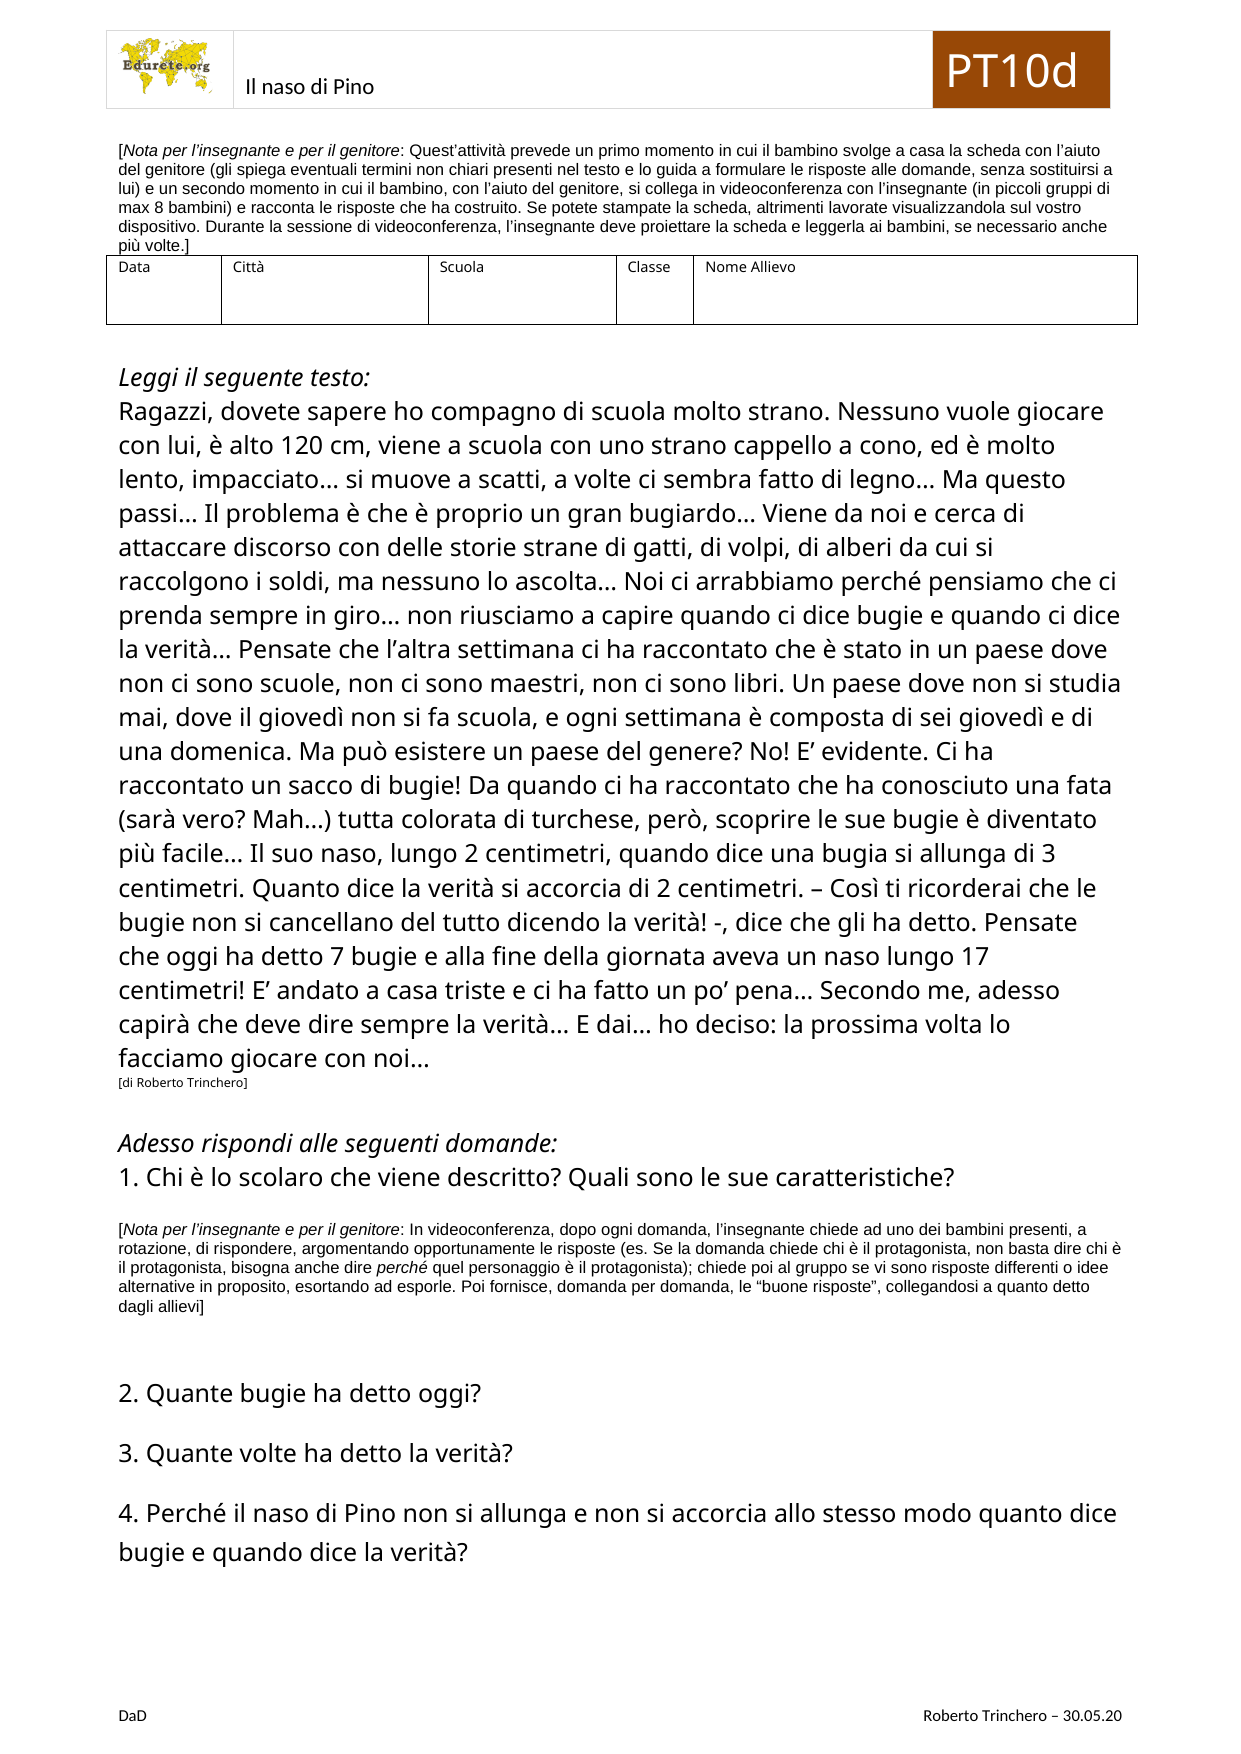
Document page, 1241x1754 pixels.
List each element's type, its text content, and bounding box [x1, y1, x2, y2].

text 2. Quante bugie ha detto oggi? [118, 1376, 1122, 1410]
table_header Nome Allievo [694, 256, 1137, 324]
table_header Scuola [429, 256, 616, 324]
text 4. Perché il naso di Pino non si allunga e non si accorcia allo stesso modo quanto dice bugie e quando dice la verità? [118, 1496, 1122, 1569]
text [di Roberto Trinchero] [118, 1074, 1122, 1092]
picture [118, 38, 213, 94]
text Leggi il seguente testo: [118, 359, 1122, 393]
text [Nota per l’insegnante e per il genitore: Quest’attività prevede un primo momento in cui il bambino svolge a casa la scheda con l’aiuto del genitore (gli spiega eventuali termini non chiari presenti nel testo e lo guida a formulare le risposte alle domande, senza sostituirsi a lui) e un secondo momento in cui il bambino, con l’aiuto del genitore, si collega in videoconferenza con l’insegnante (in piccoli gruppi di max 8 bambini) e racconta le risposte che ha costruito. Se potete stampate la scheda, altrimenti lavorate visualizzandola sul vostro dispositivo. Durante la sessione di videoconferenza, l’insegnante deve proiettare la scheda e leggerla ai bambini, se necessario anche più volte.] [118, 140, 1122, 255]
text [Nota per l’insegnante e per il genitore: In videoconferenza, dopo ogni domanda, l’insegnante chiede ad uno dei bambini presenti, a rotazione, di rispondere, argomentando opportunamente le risposte (es. Se la domanda chiede chi è il protagonista, non basta dire chi è il protagonista, bisogna anche dire perché quel personaggio è il protagonista); chiede poi al gruppo se vi sono risposte differenti o idee alternative in proposito, esortando ad esporle. Poi fornisce, domanda per domanda, le “buone risposte”, collegandosi a quanto detto dagli allievi] [118, 1220, 1122, 1316]
text 1. Chi è lo scolaro che viene descritto? Quali sono le sue caratteristiche? [118, 1160, 1122, 1194]
table_header Classe [617, 256, 693, 324]
table_header Città [222, 256, 428, 324]
text Ragazzi, dovete sapere ho compagno di scuola molto strano. Nessuno vuole giocare con lui, è alto 120 cm, viene a scuola con uno strano cappello a cono, ed è molto lento, impacciato… si muove a scatti, a volte ci sembra fatto di legno… Ma questo passi… Il problema è che è proprio un gran bugiardo… Viene da noi e cerca di attaccare discorso con delle storie strane di gatti, di volpi, di alberi da cui si raccolgono i soldi, ma nessuno lo ascolta… Noi ci arrabbiamo perché pensiamo che ci prenda sempre in giro… non riusciamo a capire quando ci dice bugie e quando ci dice la verità… Pensate che l’altra settimana ci ha raccontato che è stato in un paese dove non ci sono scuole, non ci sono maestri, non ci sono libri. Un paese dove non si studia mai, dove il giovedì non si fa scuola, e ogni settimana è composta di sei giovedì e di una domenica. Ma può esistere un paese del genere? No! E’ evidente. Ci ha raccontato un sacco di bugie! Da quando ci ha raccontato che ha conosciuto una fata (sarà vero? Mah…) tutta colorata di turchese, però, scoprire le sue bugie è diventato più facile… Il suo naso, lungo 2 centimetri, quando dice una bugia si allunga di 3 centimetri. Quanto dice la verità si accorcia di 2 centimetri. – Così ti ricorderai che le bugie non si cancellano del tutto dicendo la verità! -, dice che gli ha detto. Pensate che oggi ha detto 7 bugie e alla fine della giornata aveva un naso lungo 17 centimetri! E’ andato a casa triste e ci ha fatto un po’ pena… Secondo me, adesso capirà che deve dire sempre la verità… E dai… ho deciso: la prossima volta lo facciamo giocare con noi… [118, 393, 1122, 1074]
table_header Data [107, 256, 221, 324]
text 3. Quante volte ha detto la verità? [118, 1436, 1122, 1470]
text Adesso rispondi alle seguenti domande: [118, 1126, 1122, 1160]
